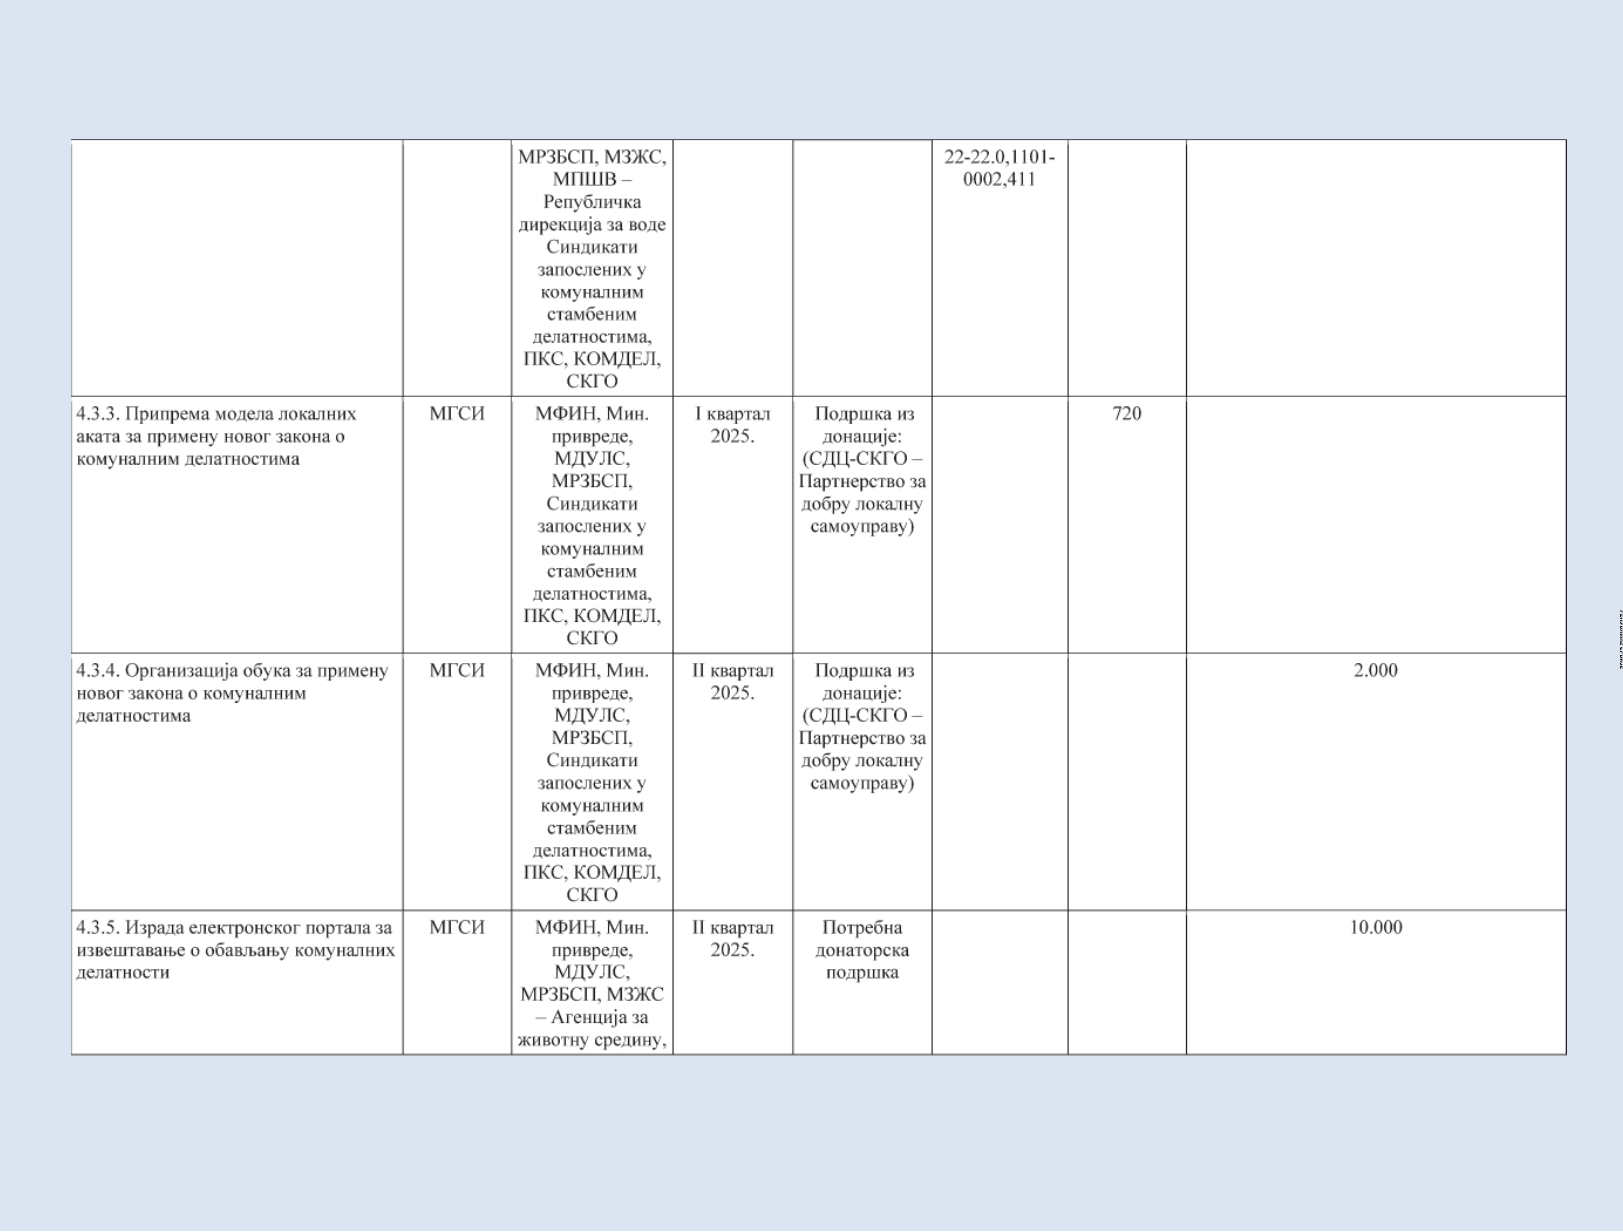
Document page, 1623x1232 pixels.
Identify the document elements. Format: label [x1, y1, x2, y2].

picture [71, 139, 1567, 1056]
